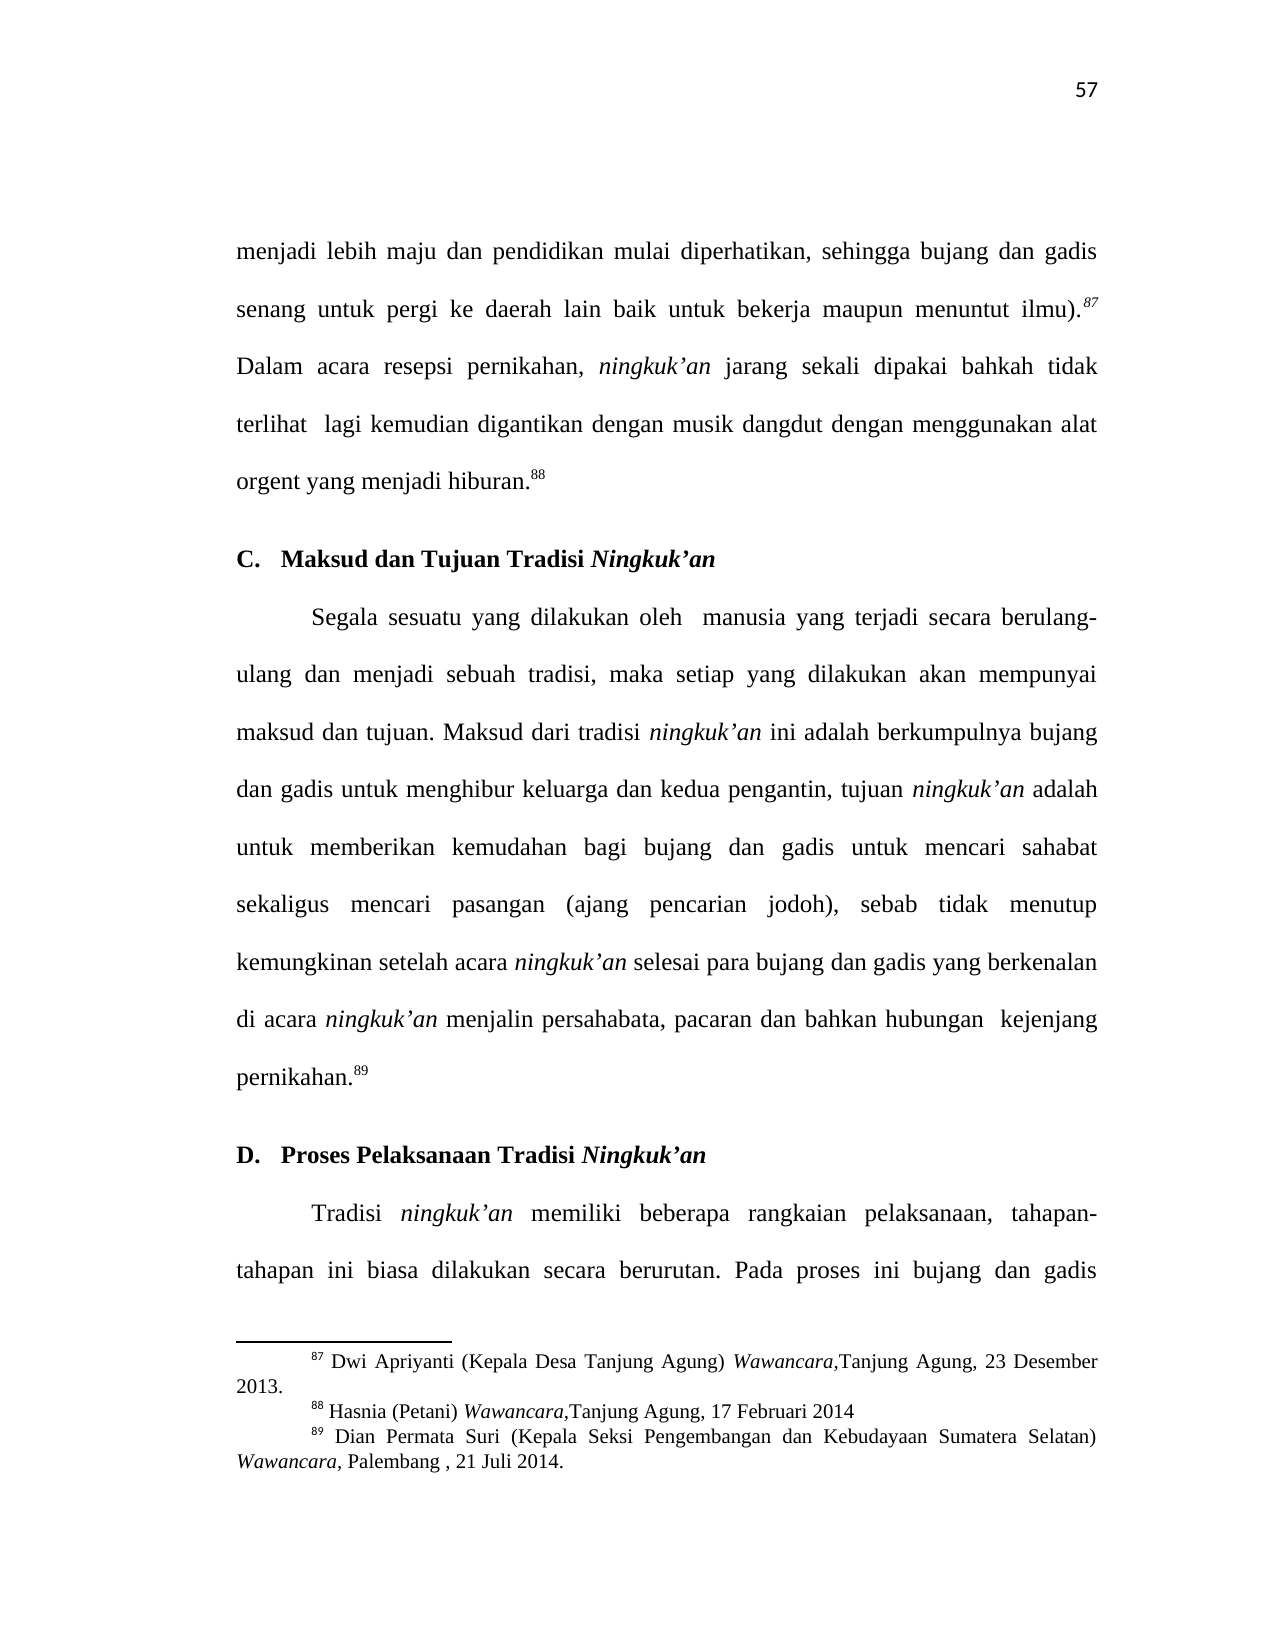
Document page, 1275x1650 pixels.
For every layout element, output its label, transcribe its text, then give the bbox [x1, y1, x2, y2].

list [236, 1198, 1098, 1284]
list Maksud dan Tujuan Tradisi Ningkuk’an [236, 544, 1098, 573]
list Proses Pelaksanaan Tradisi Ningkuk’an [236, 1140, 1098, 1169]
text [236, 236, 1098, 495]
text Segala sesuatu yang dilakukan oleh manusia yang terjadi secara berulang-ulang dan menjadi sebuah tradisi, maka setiap yang dilakukan akan mempunyai maksud dan tujuan. Maksud dari tradisi ningkuk’an ini adalah berkumpulnya bujang dan gadis untuk menghibur keluarga dan kedua pengantin, tujuan ningkuk’an adalah untuk memberikan kemudahan bagi bujang dan gadis untuk mencari sahabat sekaligus mencari pasangan (ajang pencarian jodoh), sebab tidak menutup kemungkinan setelah acara ningkuk’an selesai para bujang dan gadis yang berkenalan di acara ningkuk’an menjalin persahabata, pacaran dan bahkan hubungan kejenjang pernikahan. [236, 602, 1098, 1091]
